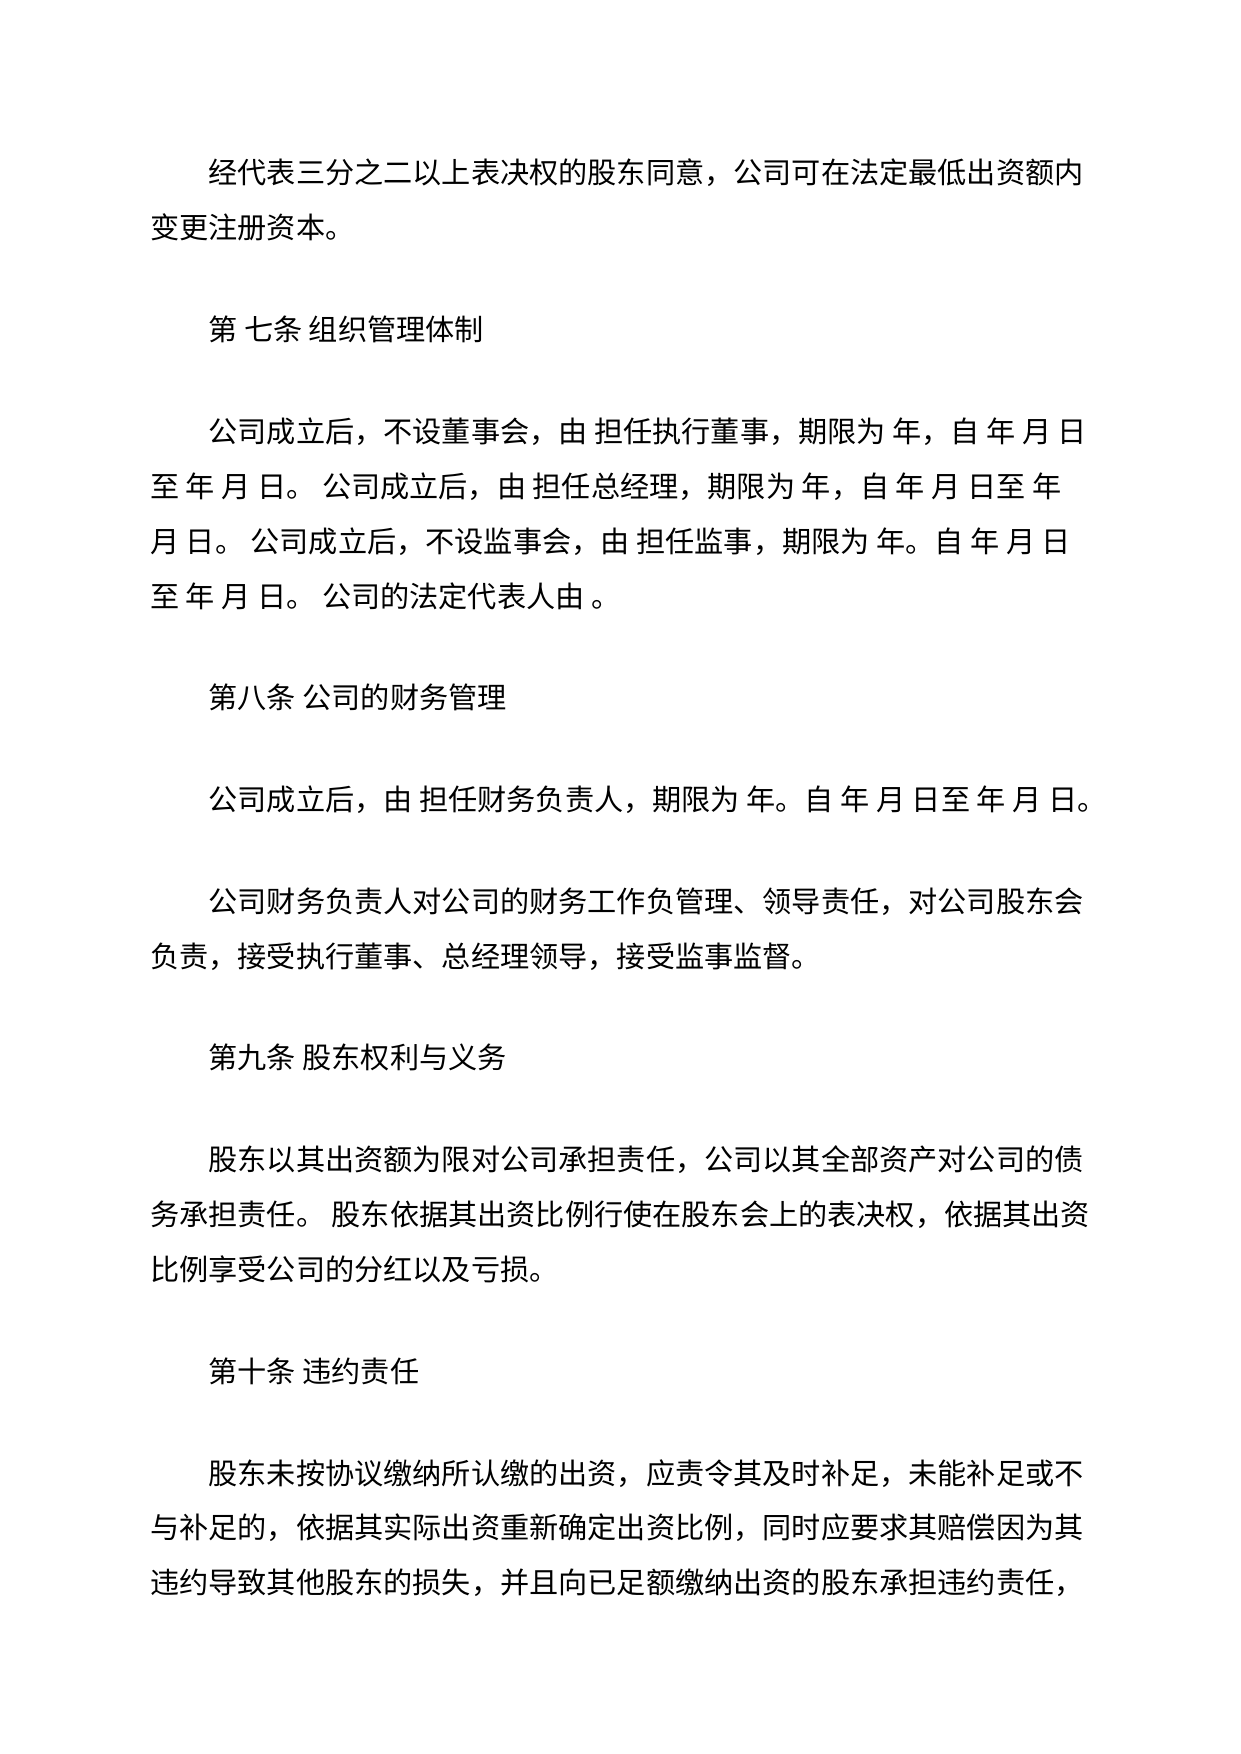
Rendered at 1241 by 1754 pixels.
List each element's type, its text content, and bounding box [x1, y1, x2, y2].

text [150, 1450, 1090, 1602]
text 第八条 公司的财务管理 [150, 675, 1090, 717]
text 公司成立后，不设董事会，由 担任执行董事，期限为 年，自 年 月 日至 年 月 日。 公司成立后，由 担任总经理，期限为 年，自 年 月 日至 年 月 日。 公司成立后，不设监事会，由 担任监事，期限为 年。自 年 月 日至 年 月 日。 公司的法定代表人由 。 [150, 408, 1090, 615]
text 经代表三分之二以上表决权的股东同意，公司可在法定最低出资额内变更注册资本。 [150, 150, 1090, 247]
text 第 七条 组织管理体制 [150, 307, 1090, 349]
text 第十条 违约责任 [150, 1348, 1090, 1391]
text 股东以其出资额为限对公司承担责任，公司以其全部资产对公司的债务承担责任。 股东依据其出资比例行使在股东会上的表决权，依据其出资比例享受公司的分红以及亏损。 [150, 1137, 1090, 1289]
text 公司财务负责人对公司的财务工作负管理、领导责任，对公司股东会负责，接受执行董事、总经理领导，接受监事监督。 [150, 878, 1090, 976]
text 第九条 股东权利与义务 [150, 1035, 1090, 1077]
text 公司成立后，由 担任财务负责人，期限为 年。自 年 月 日至 年 月 日。 [150, 777, 1090, 819]
